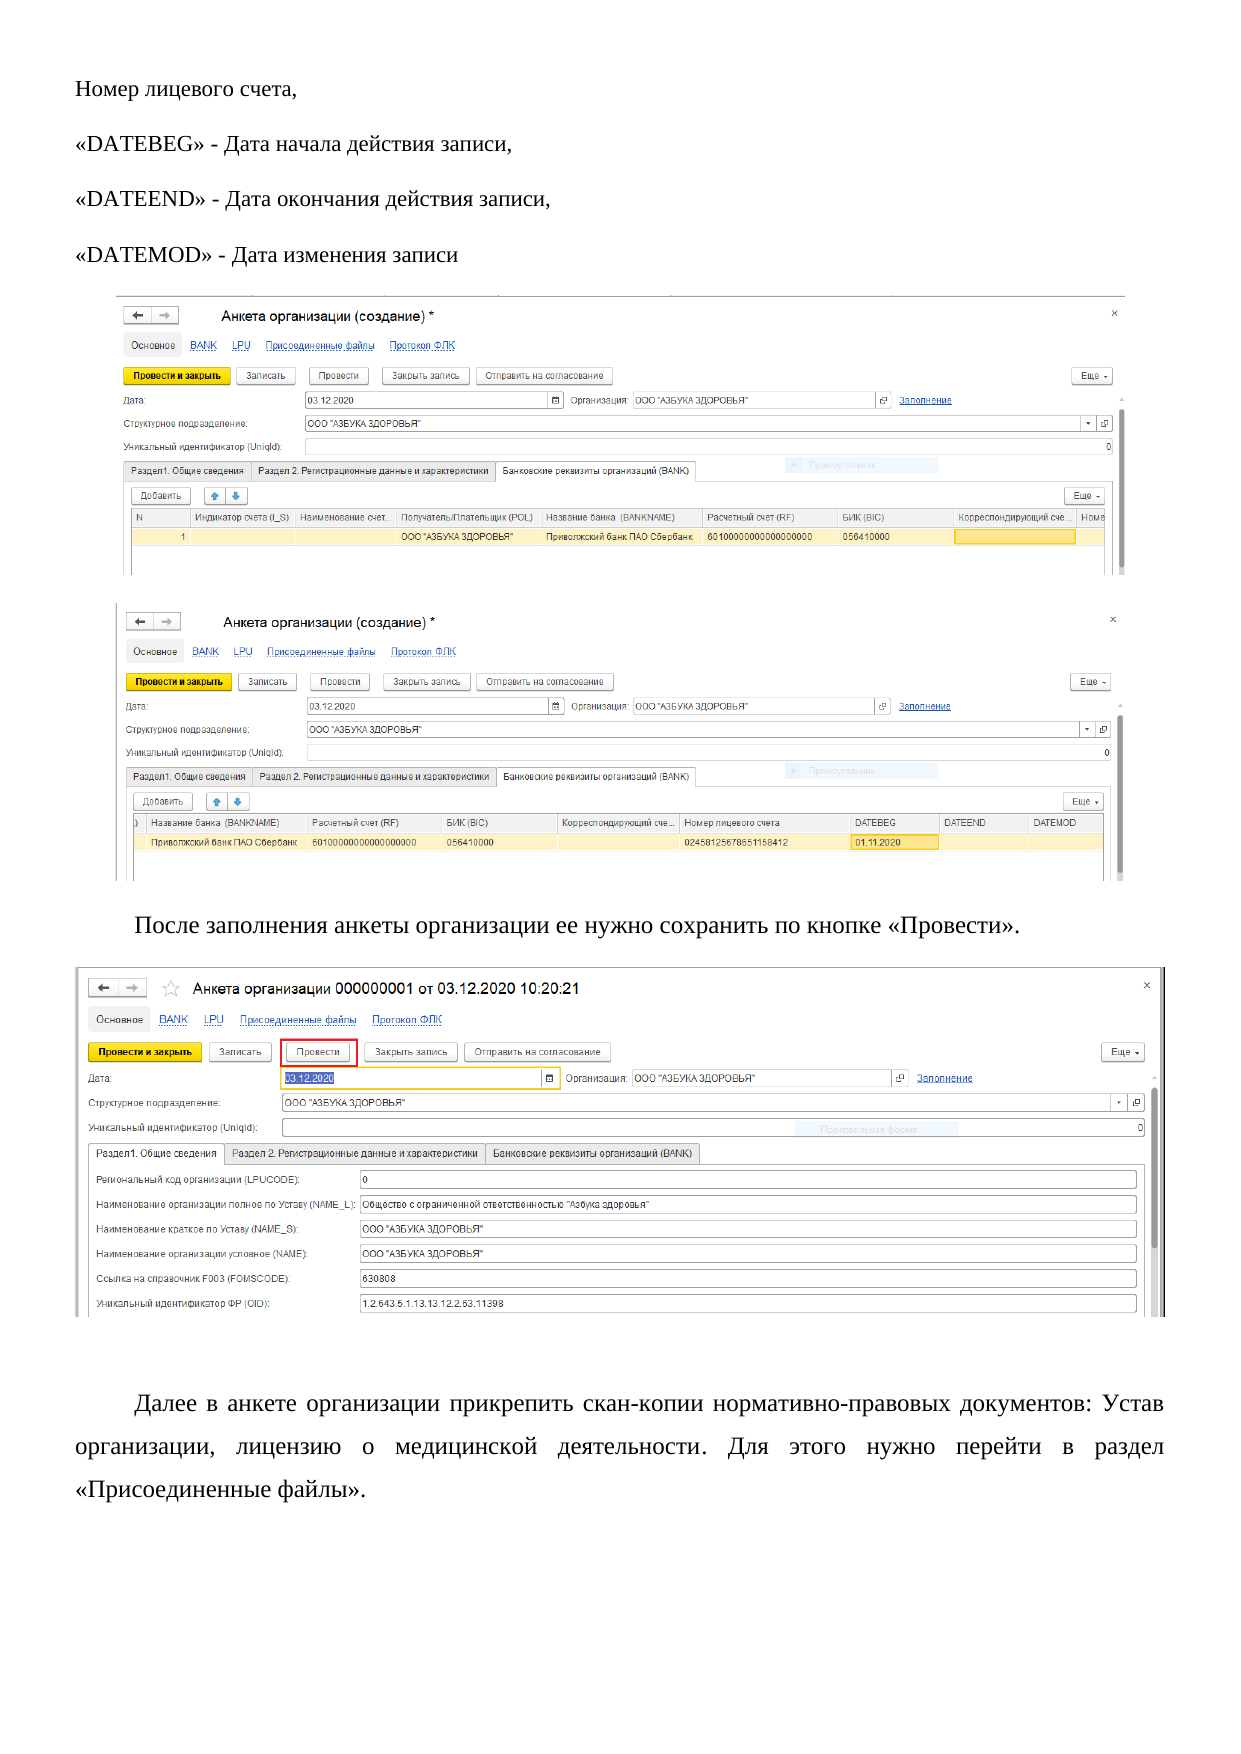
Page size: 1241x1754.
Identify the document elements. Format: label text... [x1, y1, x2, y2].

text После заполнения анкеты организации ее нужно сохранить по кнопке «Провести». [75, 910, 1165, 939]
text «DATEMOD» - Дата изменения записи [75, 241, 1165, 267]
picture [115, 295, 1125, 575]
text Далее в анкете организации прикрепить скан-копии нормативно-правовых документов: Устав организации, лицензию о медицинской деятельности. Для этого нужно перейти в раздел «Присоединенные файлы». [75, 1388, 1165, 1503]
picture [115, 603, 1125, 881]
text «DATEEND» - Дата окончания действия записи, [75, 185, 1165, 212]
picture [75, 967, 1166, 1326]
text Номер лицевого счета, [75, 75, 1165, 101]
text «DATEBEG» - Дата начала действия записи, [75, 130, 1165, 157]
